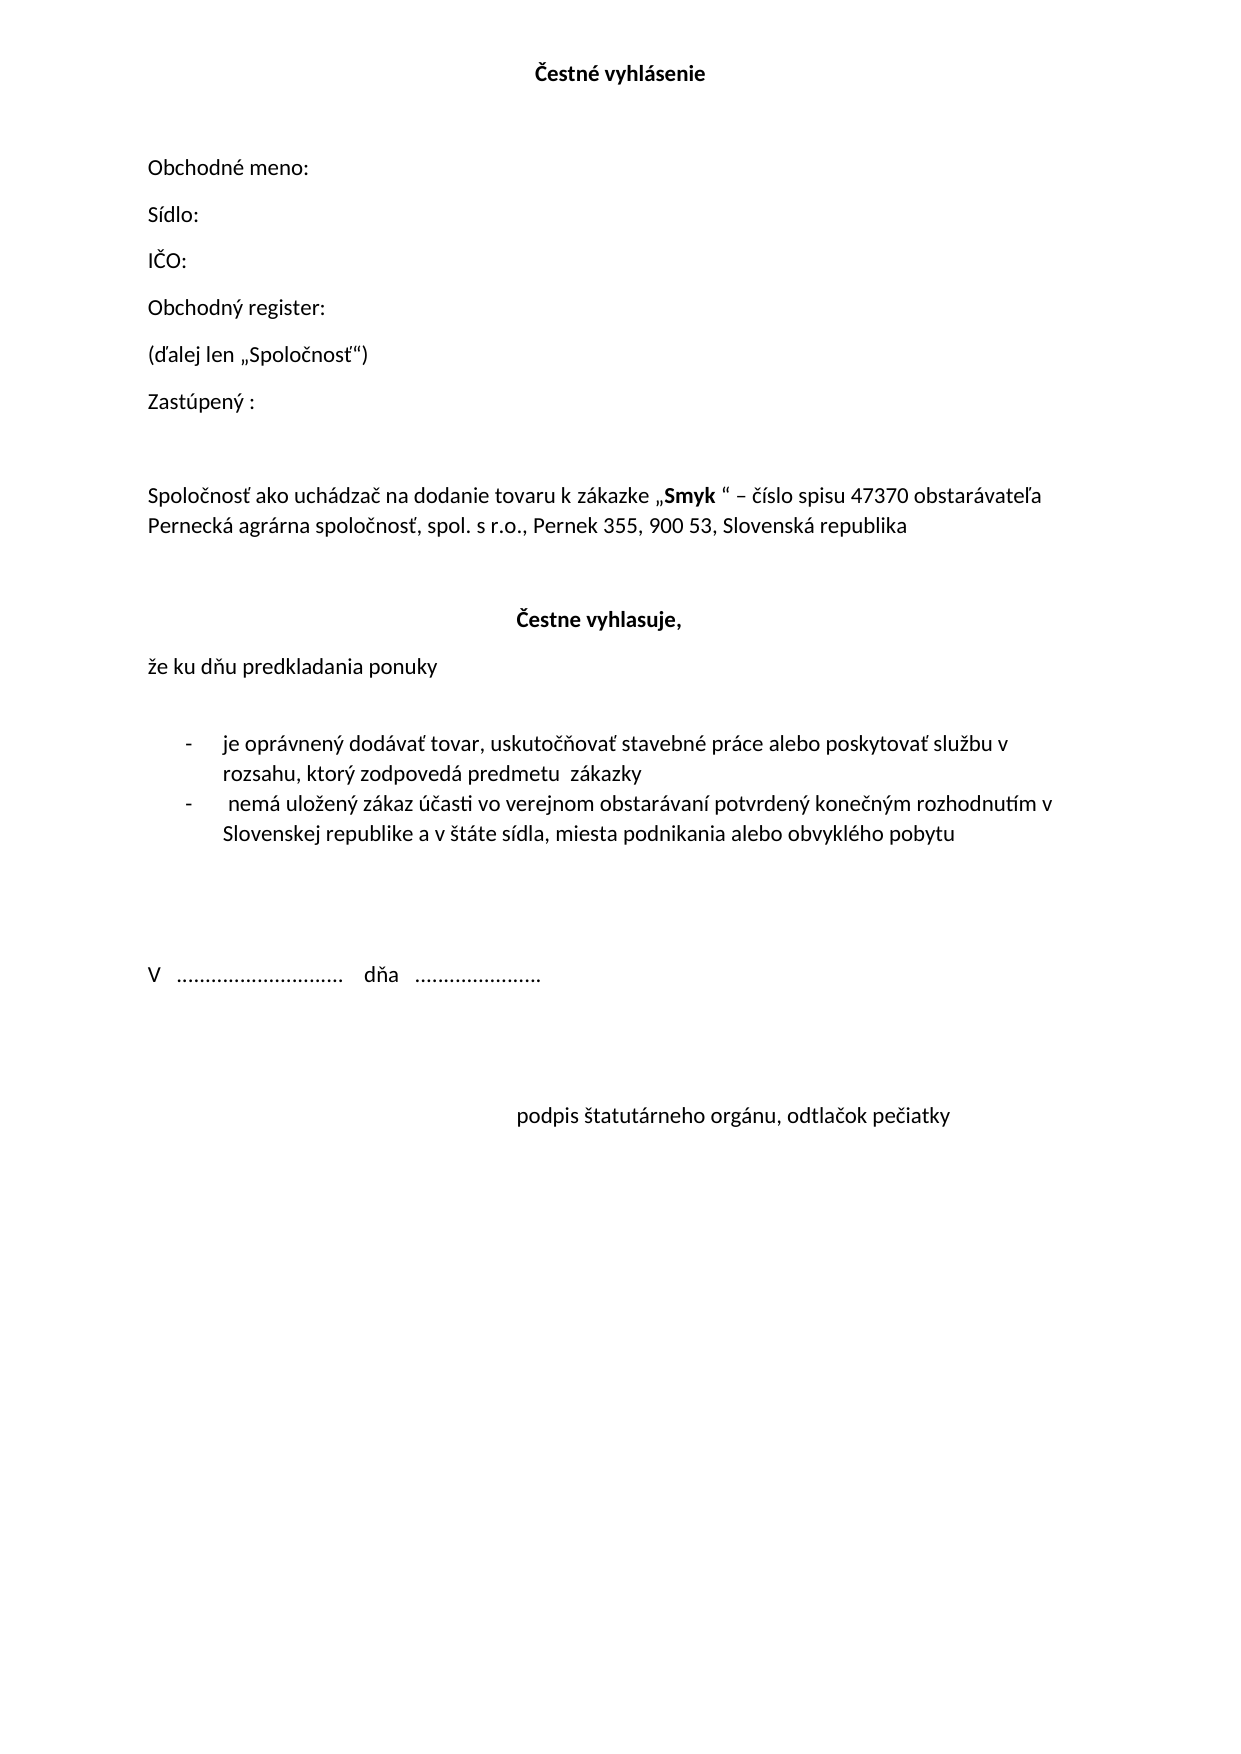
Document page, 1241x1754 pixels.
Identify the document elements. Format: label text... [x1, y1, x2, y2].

text V ............................. dňa ...................... [148, 960, 1093, 988]
text Sídlo: [148, 200, 1093, 228]
text (ďalej len „Spoločnosť“) [148, 340, 1093, 368]
text Obchodný register: [148, 293, 1093, 321]
text IČO: [148, 247, 1093, 274]
list nemá uložený zákaz účasti vo verejnom obstarávaní potvrdený konečným rozhodnutím v Slovenskej republike a v štáte sídla, miesta podnikania alebo obvyklého pobytu [185, 789, 1093, 847]
list je oprávnený dodávať tovar, uskutočňovať stavebné práce alebo poskytovať službu v rozsahu, ktorý zodpovedá predmetu zákazky [185, 729, 1093, 787]
text Čestné vyhlásenie [148, 59, 1093, 87]
text že ku dňu predkladania ponuky [148, 652, 1093, 710]
text Spoločnosť ako uchádzač na dodanie tovaru k zákazke „Smyk “ – číslo spisu 47370 obstarávateľa Pernecká agrárna spoločnosť, spol. s r.o., Pernek 355, 900 53, Slovenská republika [148, 481, 1093, 539]
text podpis štatutárneho orgánu, odtlačok pečiatky [148, 1101, 1093, 1129]
text Zastúpený : [148, 387, 1093, 415]
text Obchodné meno: [148, 153, 1093, 181]
text Čestne vyhlasuje, [443, 605, 1093, 633]
